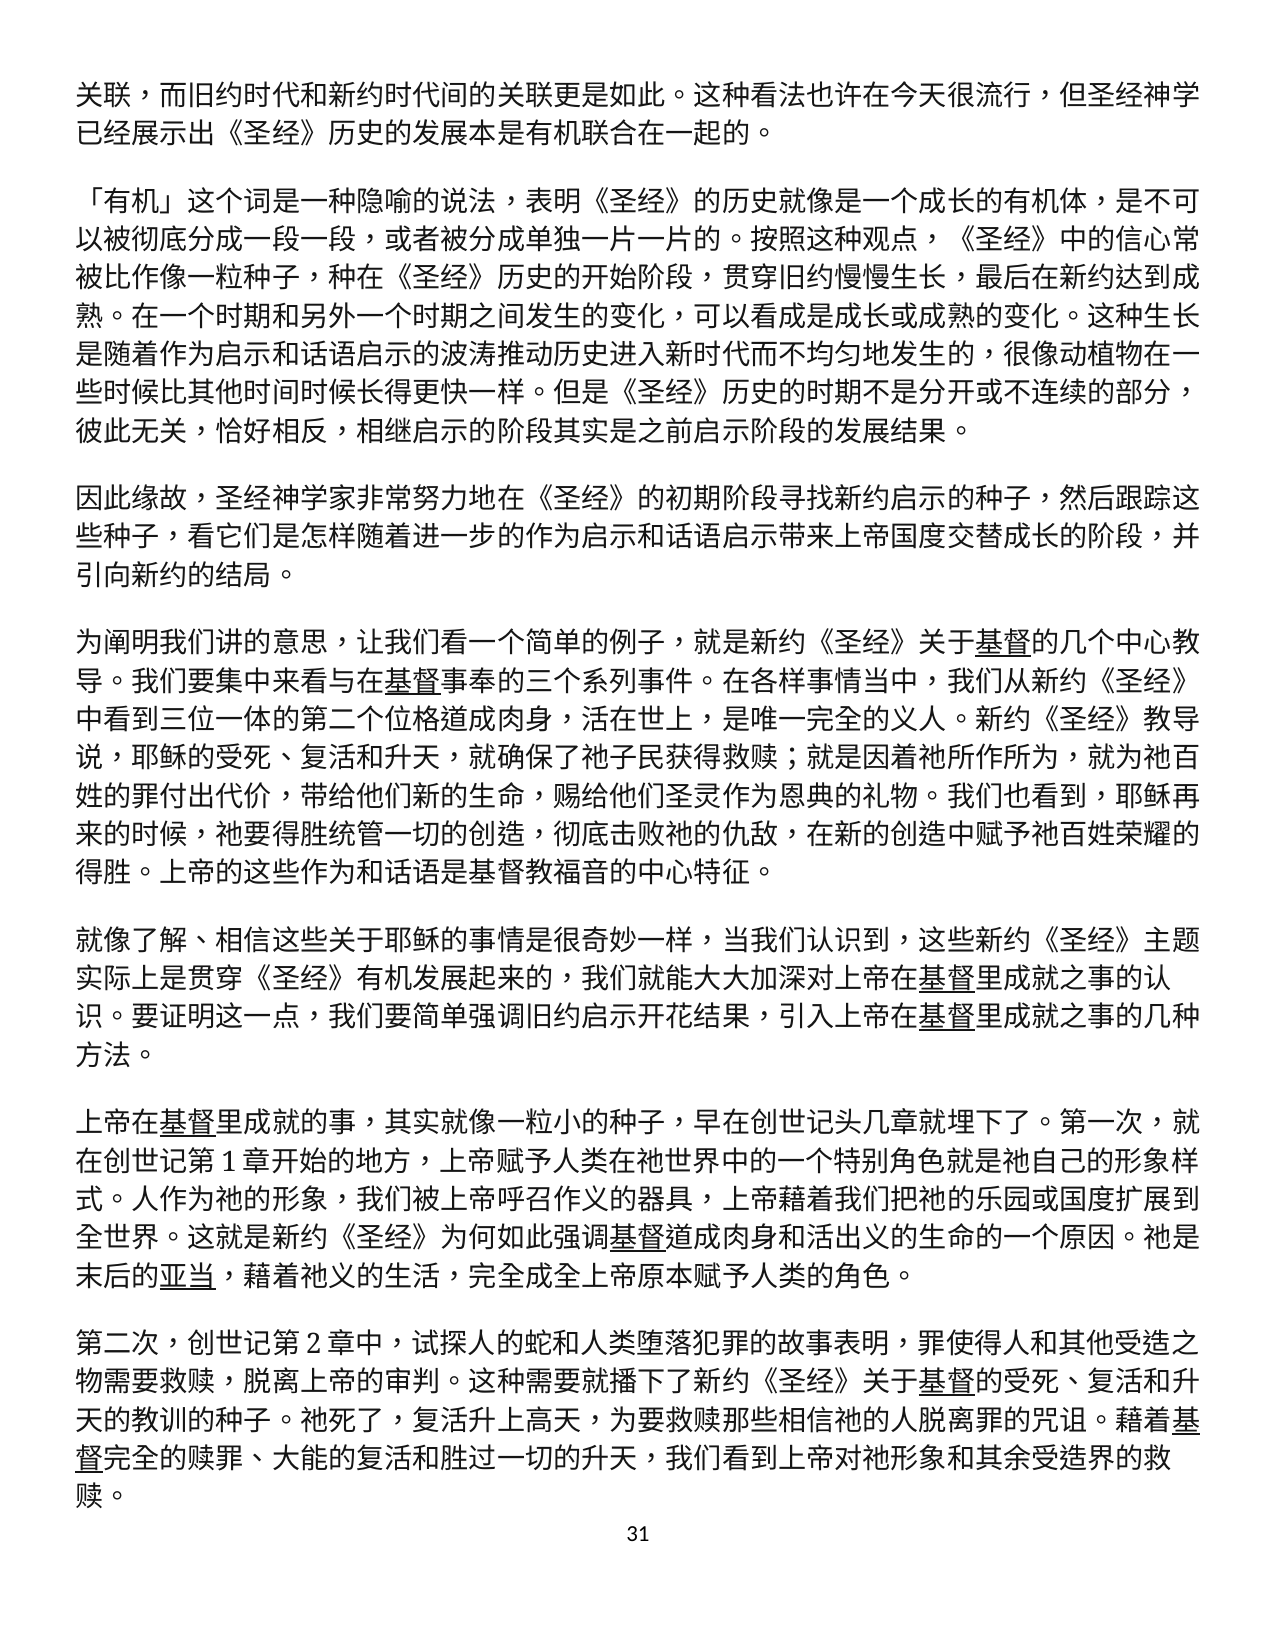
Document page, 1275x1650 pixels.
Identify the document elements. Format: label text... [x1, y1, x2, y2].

text 上帝在基督里成就的事，其实就像一粒小的种子，早在创世记头几章就埋下了。第一次，就在创世记第1章开始的地方，上帝赋予人类在祂世界中的一个特别角色就是祂自己的形象样式。人作为祂的形象，我们被上帝呼召作义的器具，上帝藉着我们把祂的乐园或国度扩展到全世界。这就是新约《圣经》为何如此强调基督道成肉身和活出义的生命的一个原因。祂是末后的亚当，藉着祂义的生活，完全成全上帝原本赋予人类的角色。 [75, 1102, 1200, 1294]
text 因此缘故，圣经神学家非常努力地在《圣经》的初期阶段寻找新约启示的种子，然后跟踪这些种子，看它们是怎样随着进一步的作为启示和话语启示带来上帝国度交替成长的阶段，并引向新约的结局。 [75, 478, 1200, 593]
text 「有机」这个词是一种隐喻的说法，表明《圣经》的历史就像是一个成长的有机体，是不可以被彻底分成一段一段，或者被分成单独一片一片的。按照这种观点，《圣经》中的信心常被比作像一粒种子，种在《圣经》历史的开始阶段，贯穿旧约慢慢生长，最后在新约达到成熟。在一个时期和另外一个时期之间发生的变化，可以看成是成长或成熟的变化。这种生长是随着作为启示和话语启示的波涛推动历史进入新时代而不均匀地发生的，很像动植物在一些时候比其他时间时候长得更快一样。但是《圣经》历史的时期不是分开或不连续的部分，彼此无关，恰好相反，相继启示的阶段其实是之前启示阶段的发展结果。 [75, 181, 1200, 449]
text 就像了解、相信这些关于耶稣的事情是很奇妙一样，当我们认识到，这些新约《圣经》主题实际上是贯穿《圣经》有机发展起来的，我们就能大大加深对上帝在基督里成就之事的认识。要证明这一点，我们要简单强调旧约启示开花结果，引入上帝在基督里成就之事的几种方法。 [75, 920, 1200, 1073]
text 为阐明我们讲的意思，让我们看一个简单的例子，就是新约《圣经》关于基督的几个中心教导。我们要集中来看与在基督事奉的三个系列事件。在各样事情当中，我们从新约《圣经》中看到三位一体的第二个位格道成肉身，活在世上，是唯一完全的义人。新约《圣经》教导说，耶稣的受死、复活和升天，就确保了祂子民获得救赎；就是因着祂所作所为，就为祂百姓的罪付出代价，带给他们新的生命，赐给他们圣灵作为恩典的礼物。我们也看到，耶稣再来的时候，祂要得胜统管一切的创造，彻底击败祂的仇敌，在新的创造中赋予祂百姓荣耀的得胜。上帝的这些作为和话语是基督教福音的中心特征。 [75, 622, 1200, 891]
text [75, 75, 1200, 152]
text 第二次，创世记第2章中，试探人的蛇和人类堕落犯罪的故事表明，罪使得人和其他受造之物需要救赎，脱离上帝的审判。这种需要就播下了新约《圣经》关于基督的受死、复活和升天的教训的种子。祂死了，复活升上高天，为要救赎那些相信祂的人脱离罪的咒诅。藉着基督完全的赎罪、大能的复活和胜过一切的升天，我们看到上帝对祂形象和其余受造界的救赎。 [75, 1323, 1200, 1515]
